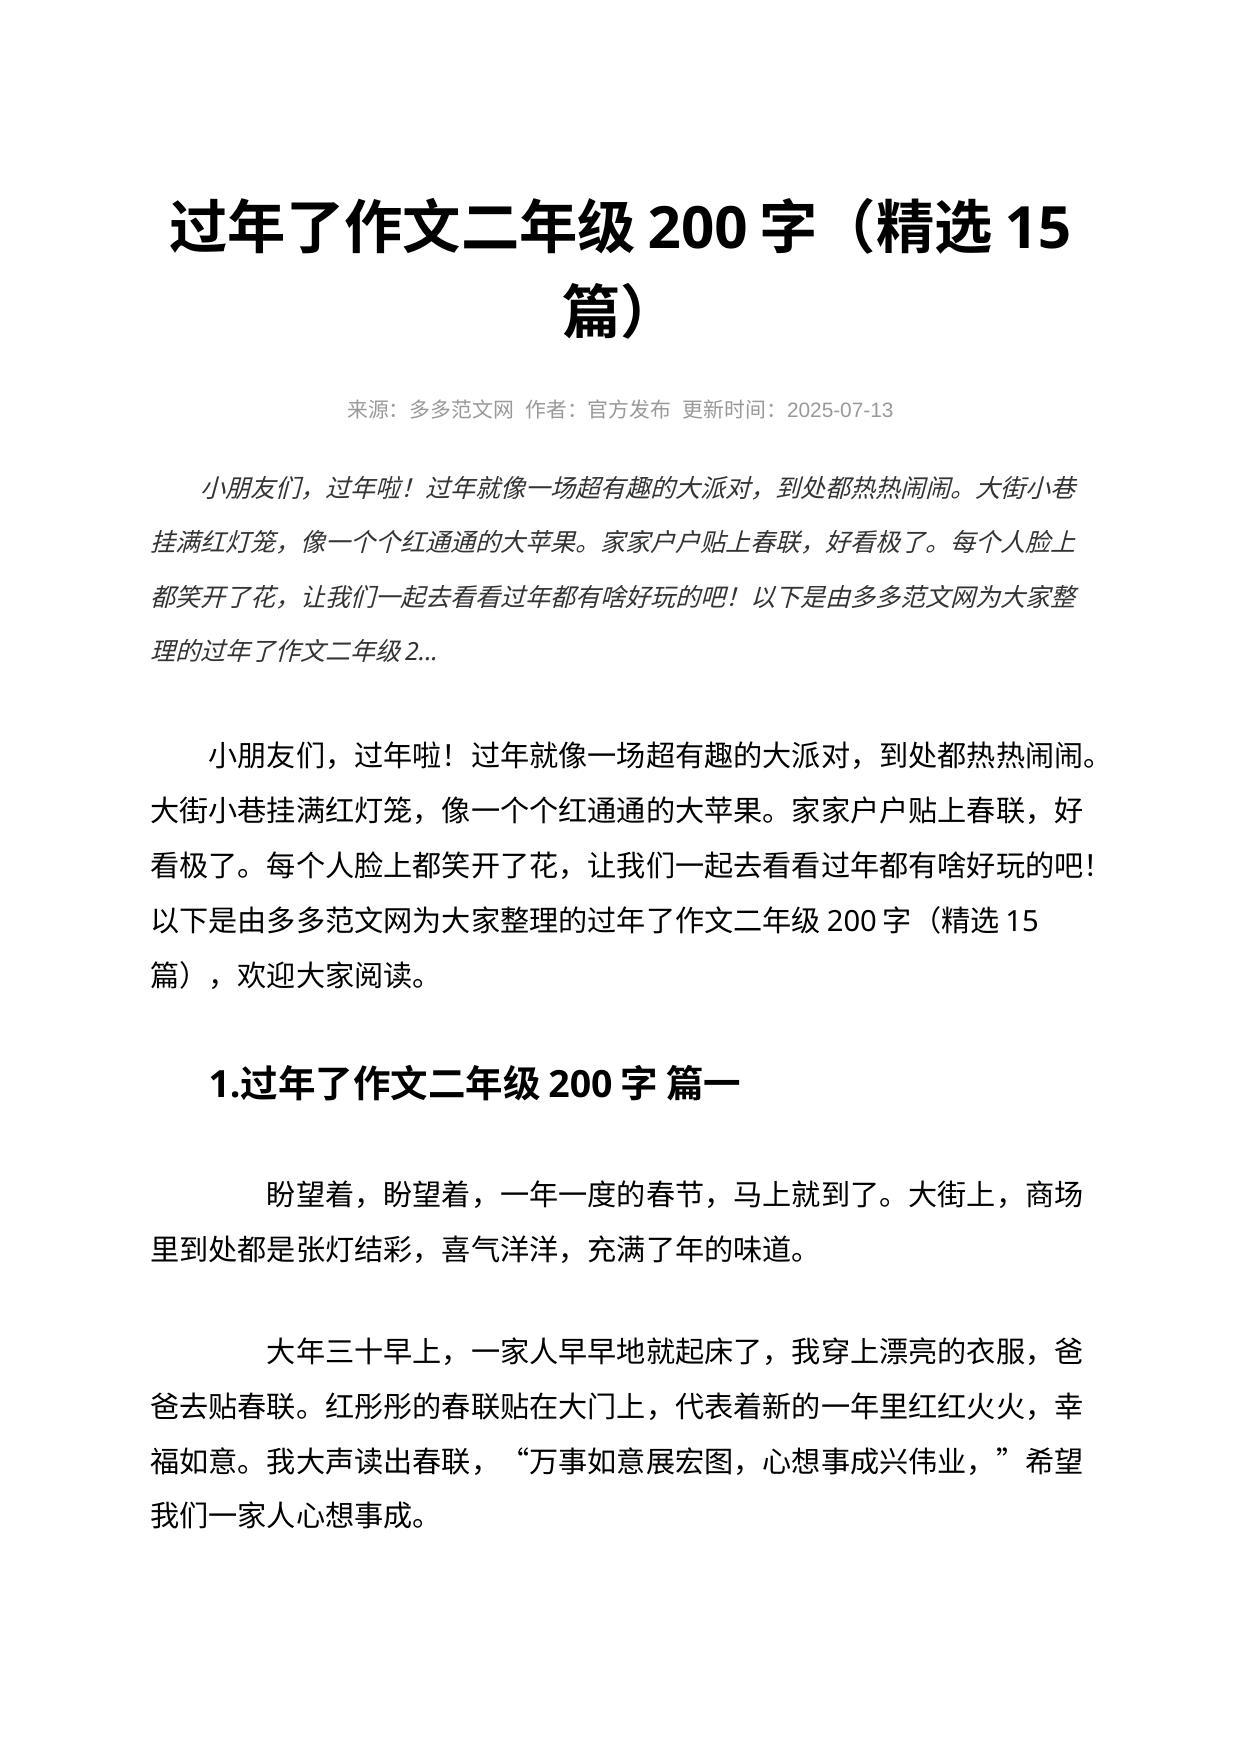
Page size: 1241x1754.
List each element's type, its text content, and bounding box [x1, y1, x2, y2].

subtitle 过年了作文二年级200字（精选15篇） [150, 181, 1090, 351]
text 小朋友们，过年啦！过年就像一场超有趣的大派对，到处都热热闹闹。大街小巷挂满红灯笼，像一个个红通通的大苹果。家家户户贴上春联，好看极了。每个人脸上都笑开了花，让我们一起去看看过年都有啥好玩的吧！以下是由多多范文网为大家整理的过年了作文二年级200字（精选15篇），欢迎大家阅读。 [150, 733, 1090, 994]
text 小朋友们，过年啦！过年就像一场超有趣的大派对，到处都热热闹闹。大街小巷挂满红灯笼，像一个个红通通的大苹果。家家户户贴上春联，好看极了。每个人脸上都笑开了花，让我们一起去看看过年都有啥好玩的吧！以下是由多多范文网为大家整理的过年了作文二年级2... [150, 468, 1090, 668]
text 来源：多多范文网 作者：官方发布 更新时间：2025-07-13 [150, 397, 1090, 421]
text 1.过年了作文二年级200字 篇一 [150, 1054, 1090, 1108]
text 盼望着，盼望着，一年一度的春节，马上就到了。大街上，商场里到处都是张灯结彩，喜气洋洋，充满了年的味道。 [150, 1172, 1090, 1269]
text 大年三十早上，一家人早早地就起床了，我穿上漂亮的衣服，爸爸去贴春联。红彤彤的春联贴在大门上，代表着新的一年里红红火火，幸福如意。我大声读出春联，“万事如意展宏图，心想事成兴伟业，”希望我们一家人心想事成。 [150, 1328, 1090, 1535]
